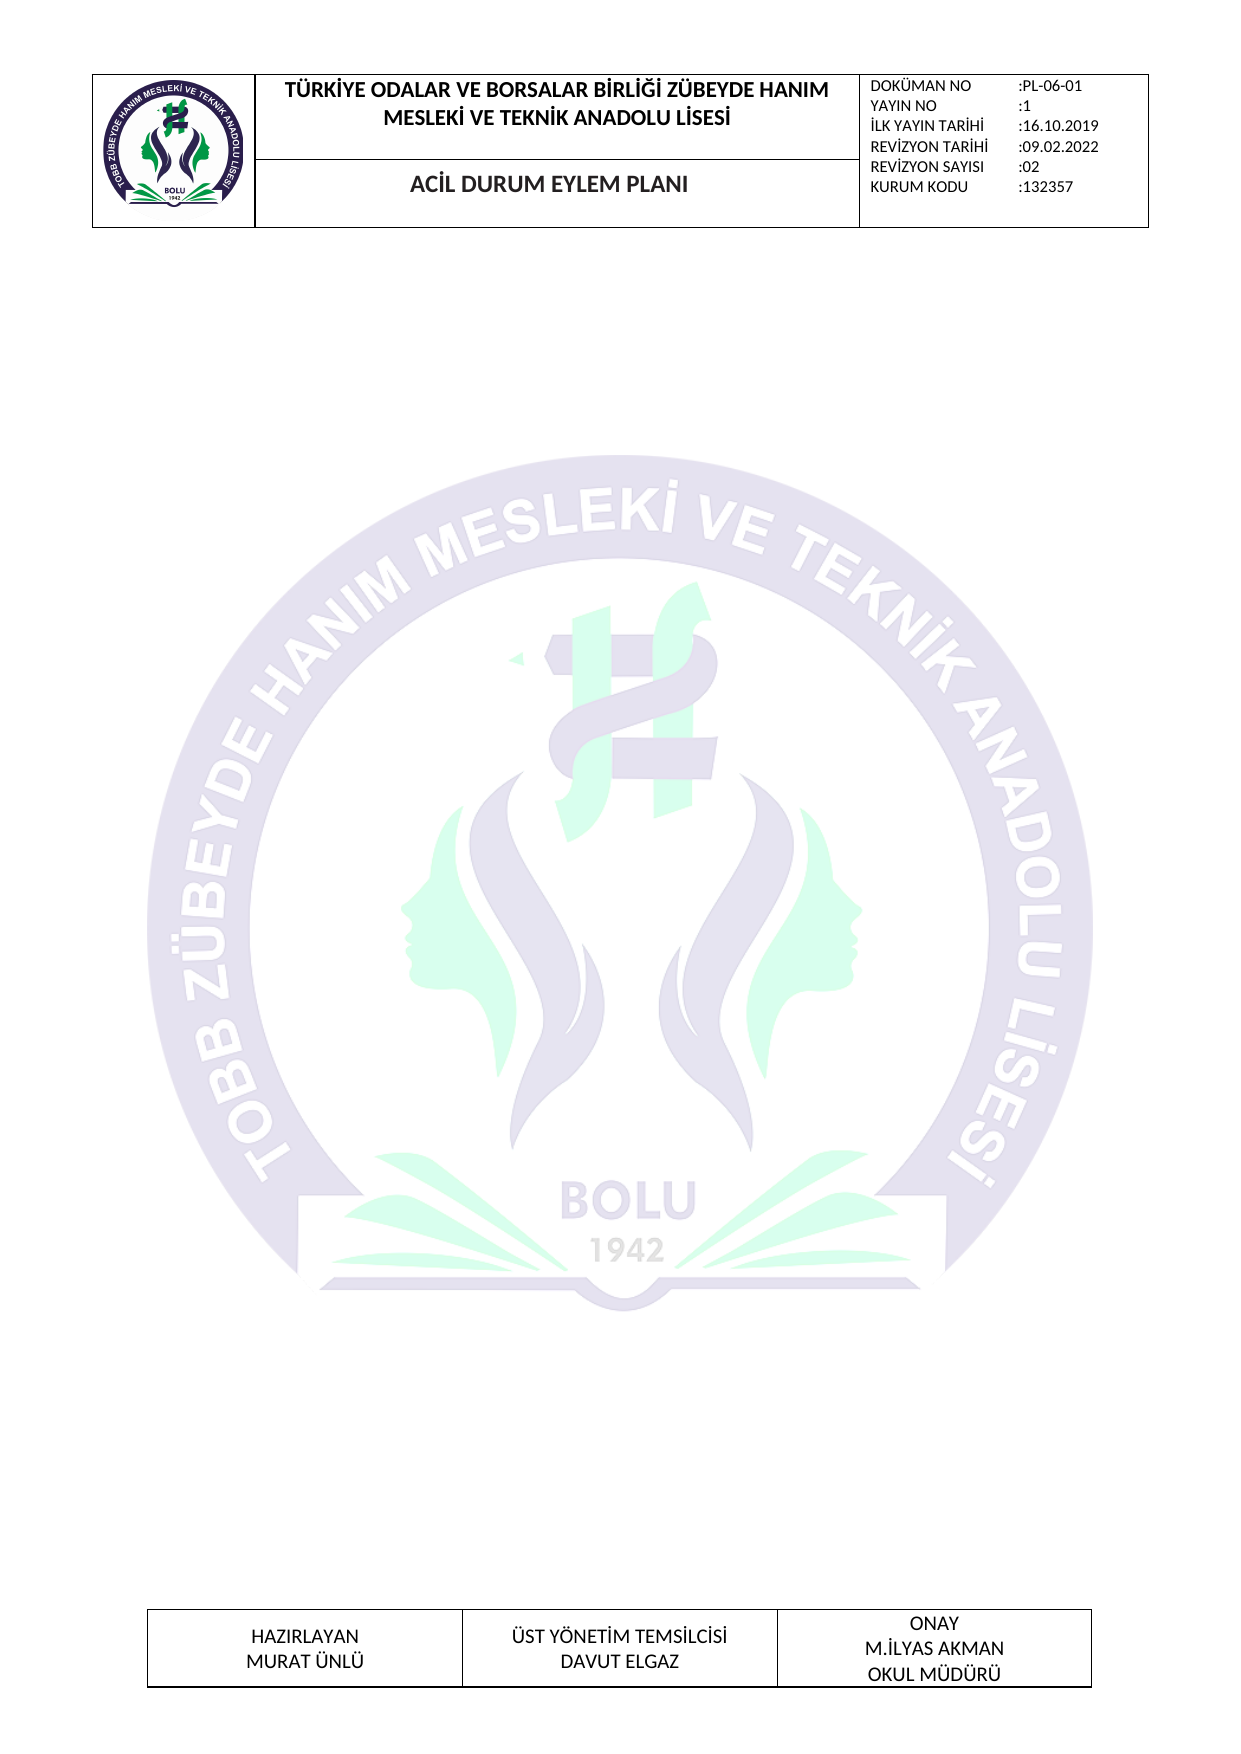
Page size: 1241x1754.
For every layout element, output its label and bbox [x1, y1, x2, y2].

picture [103, 80, 243, 221]
